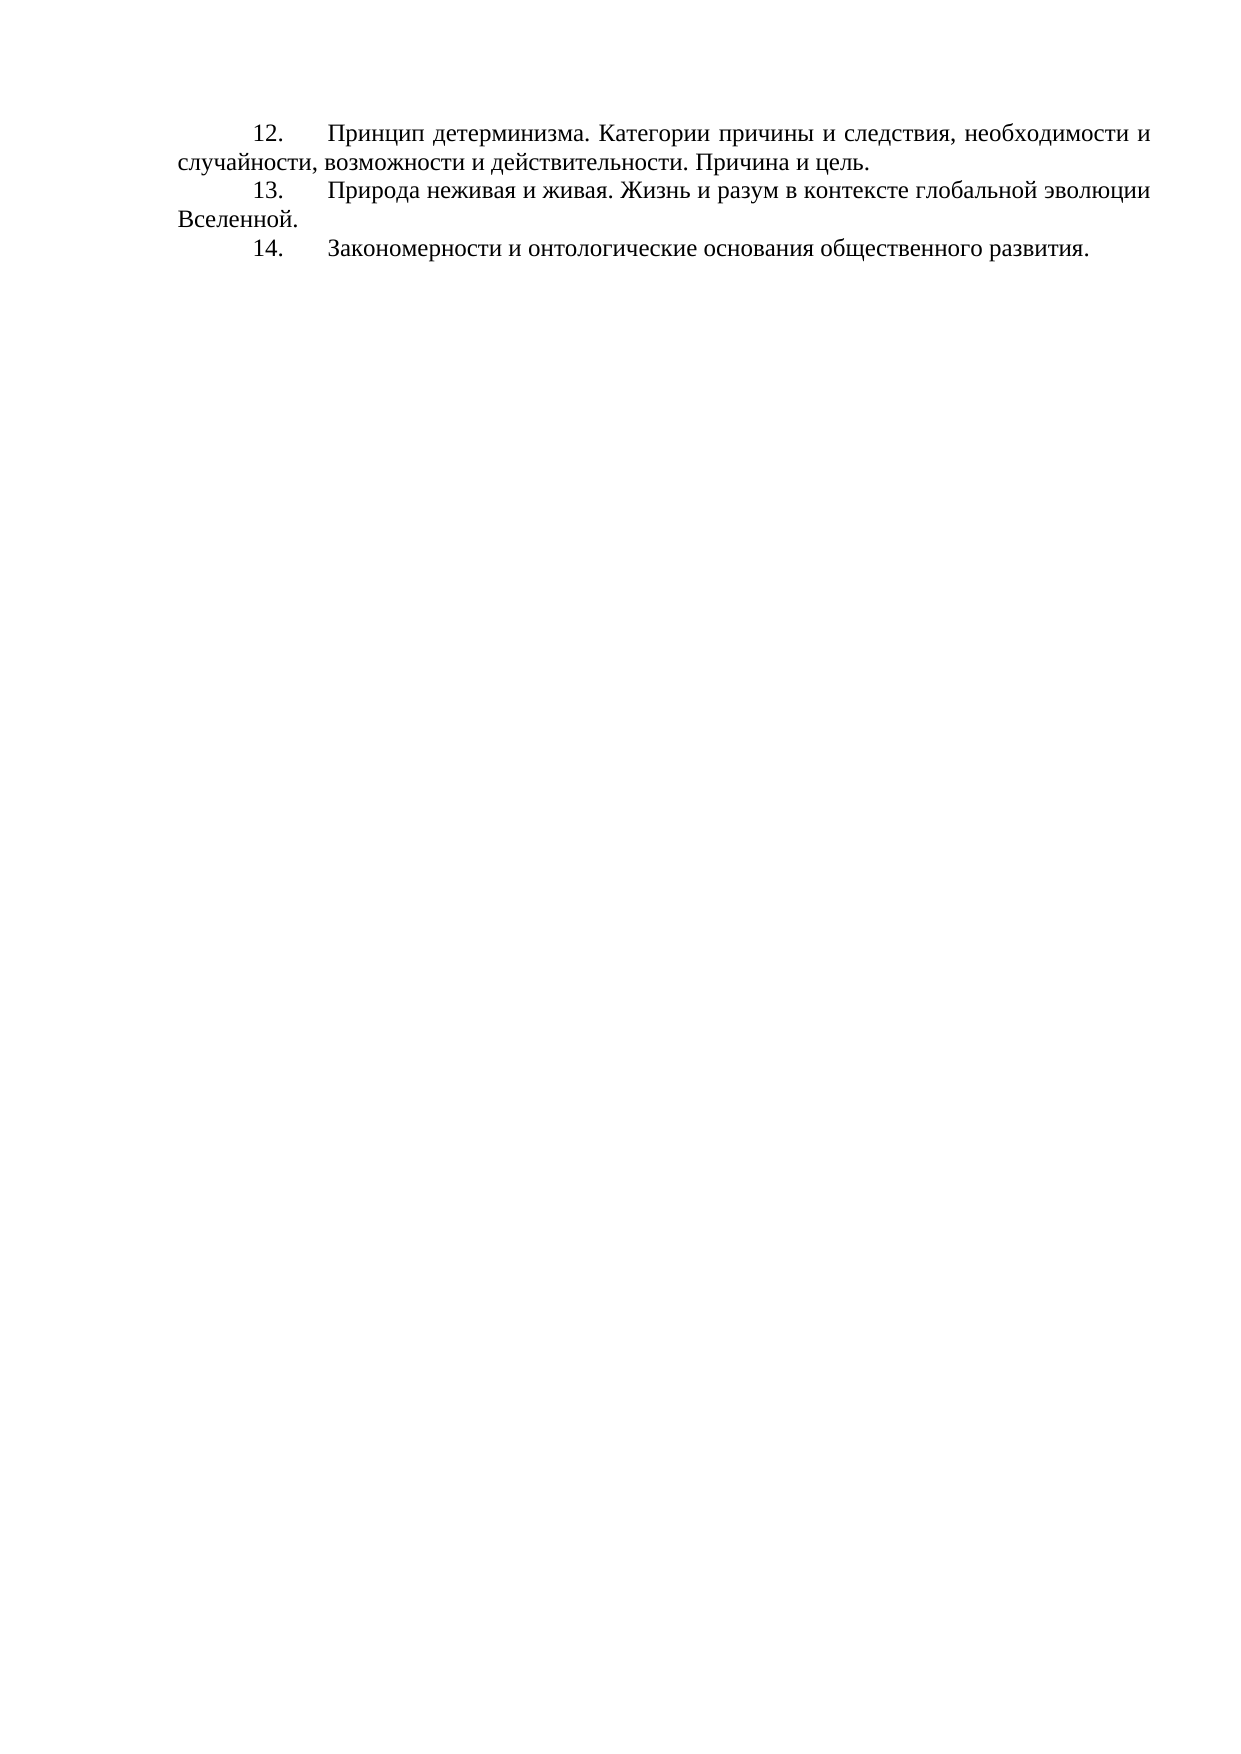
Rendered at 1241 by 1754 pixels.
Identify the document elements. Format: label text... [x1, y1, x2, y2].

list Закономерности и онтологические основания общественного развития. [177, 233, 1152, 262]
list Принцип детерминизма. Категории причины и следствия, необходимости и случайности, возможности и действительности. Причина и цель. [177, 118, 1152, 176]
list Природа неживая и живая. Жизнь и разум в контексте глобальной эволюции Вселенной. [177, 176, 1152, 233]
